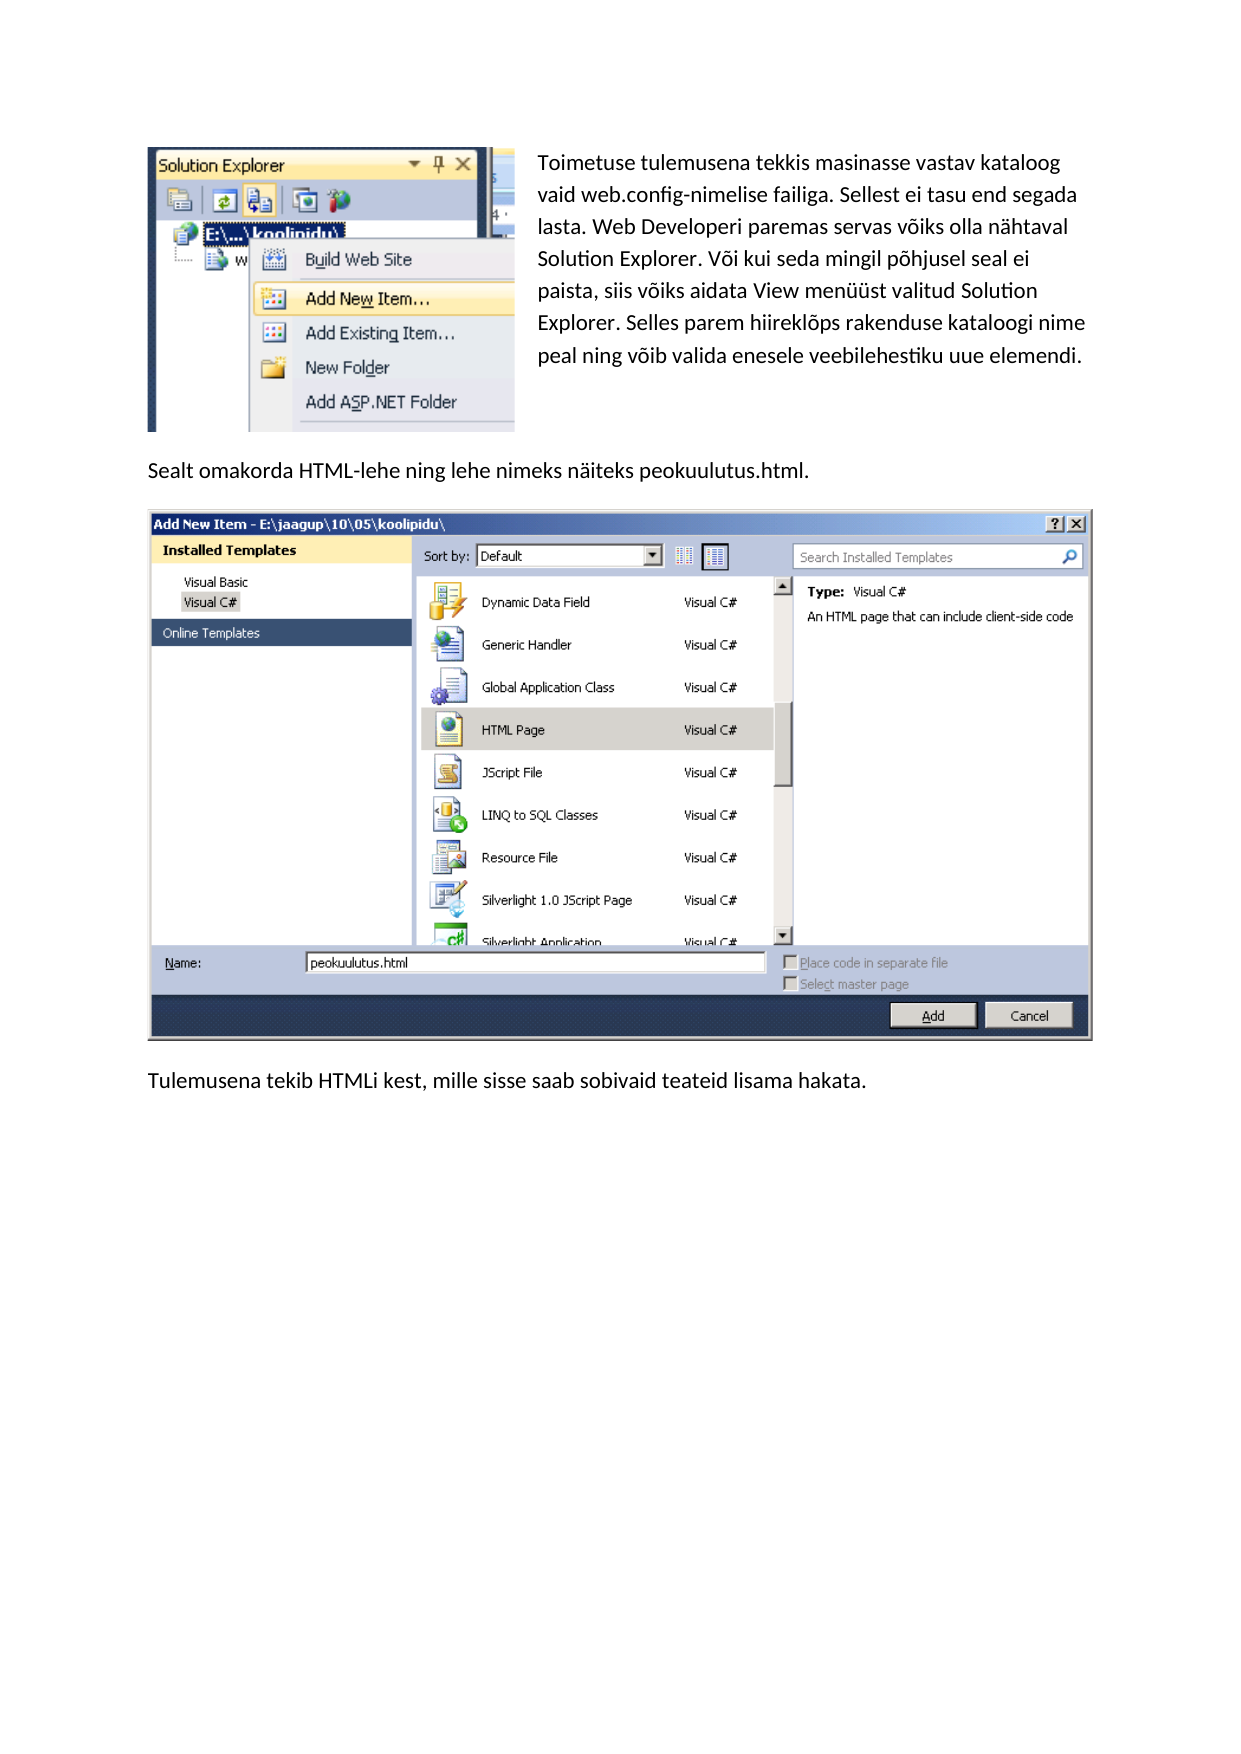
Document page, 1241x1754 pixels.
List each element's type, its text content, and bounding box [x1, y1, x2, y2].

text Sealt omakorda HTML-lehe ning lehe nimeks näiteks peokuulutus.html. [148, 456, 1093, 484]
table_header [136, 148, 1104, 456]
picture [147, 147, 515, 432]
text Tulemusena tekib HTMLi kest, mille sisse saab sobivaid teateid lisama hakata. [148, 1066, 1093, 1094]
picture [147, 509, 1093, 1041]
